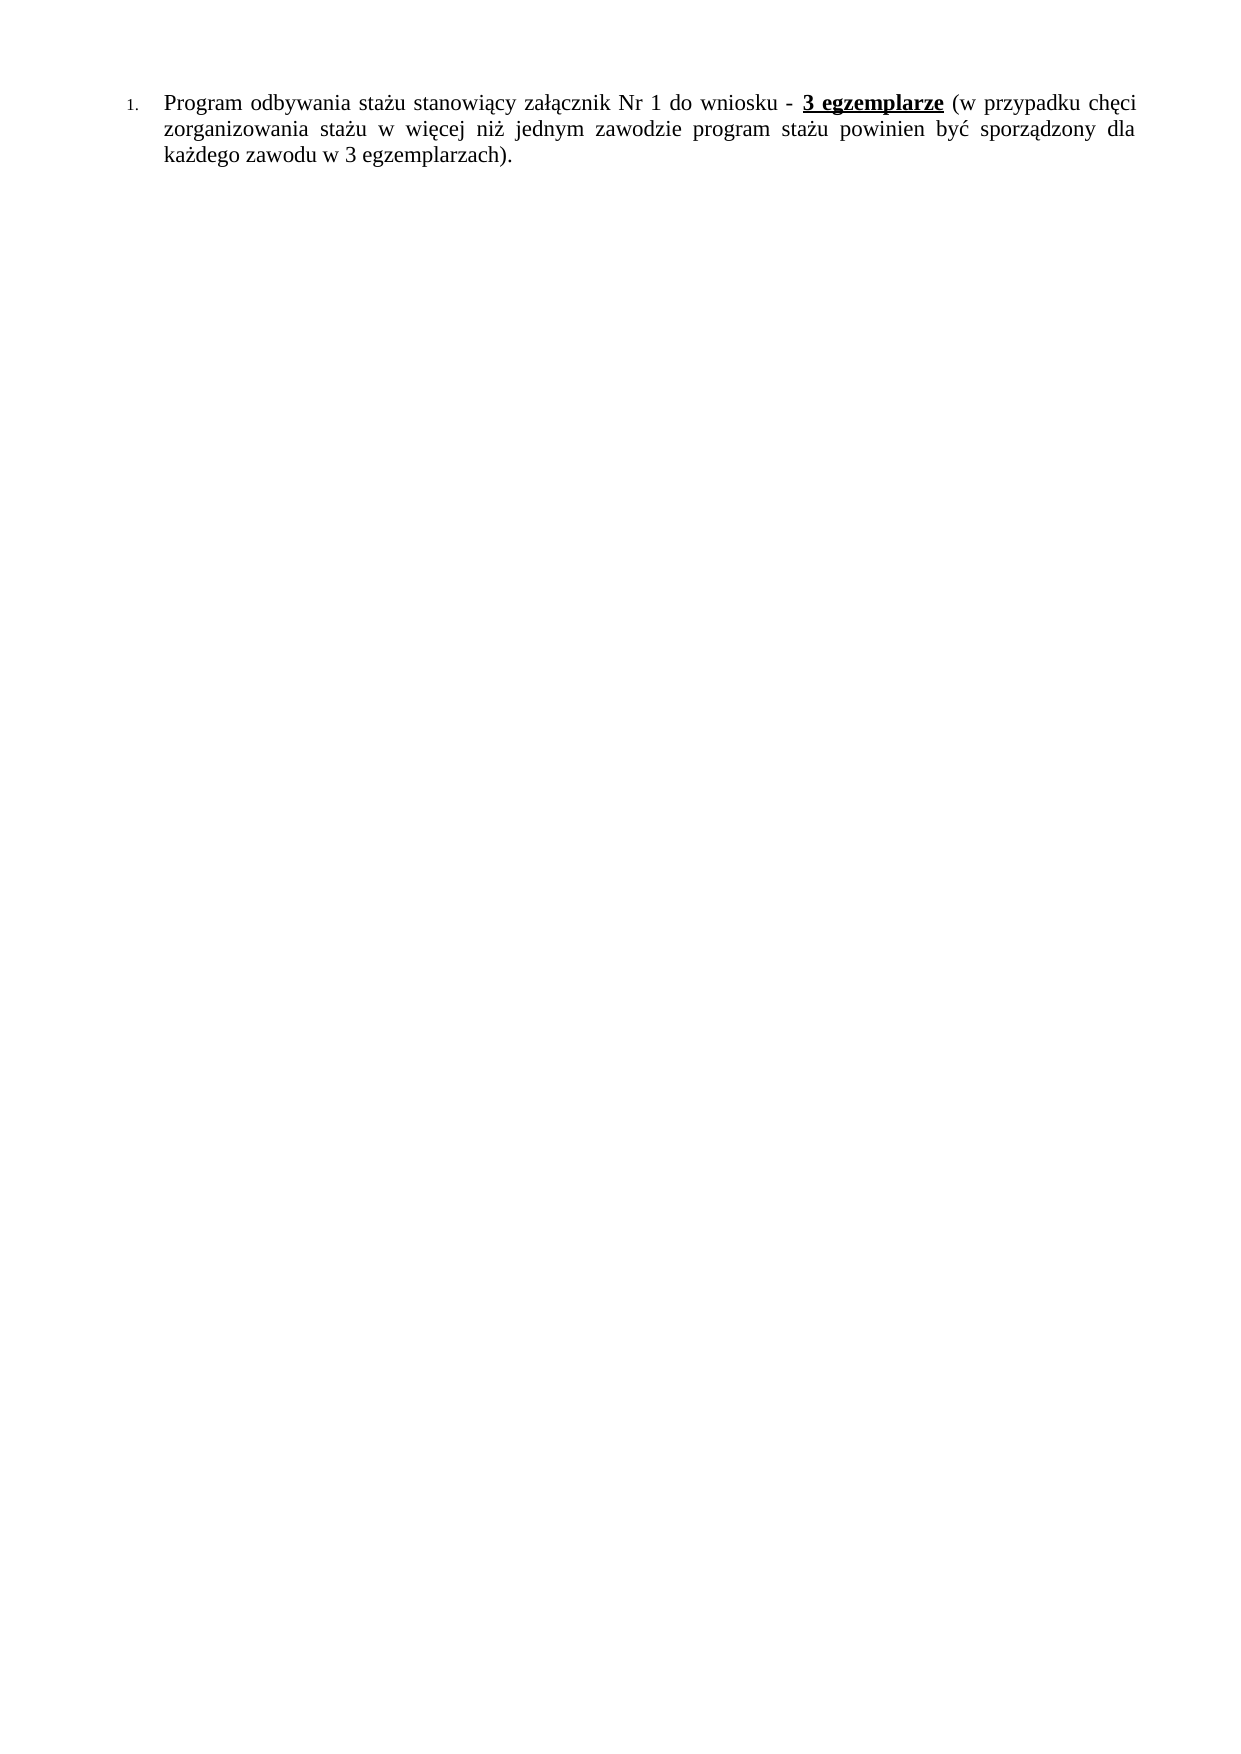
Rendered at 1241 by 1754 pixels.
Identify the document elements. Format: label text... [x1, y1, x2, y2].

list Program odbywania stażu stanowiący załącznik Nr 1 do wniosku - 3 egzemplarze (w przypadku chęci zorganizowania stażu w więcej niż jednym zawodzie program stażu powinien być sporządzony dla każdego zawodu w 3 egzemplarzach). [126, 89, 1137, 168]
